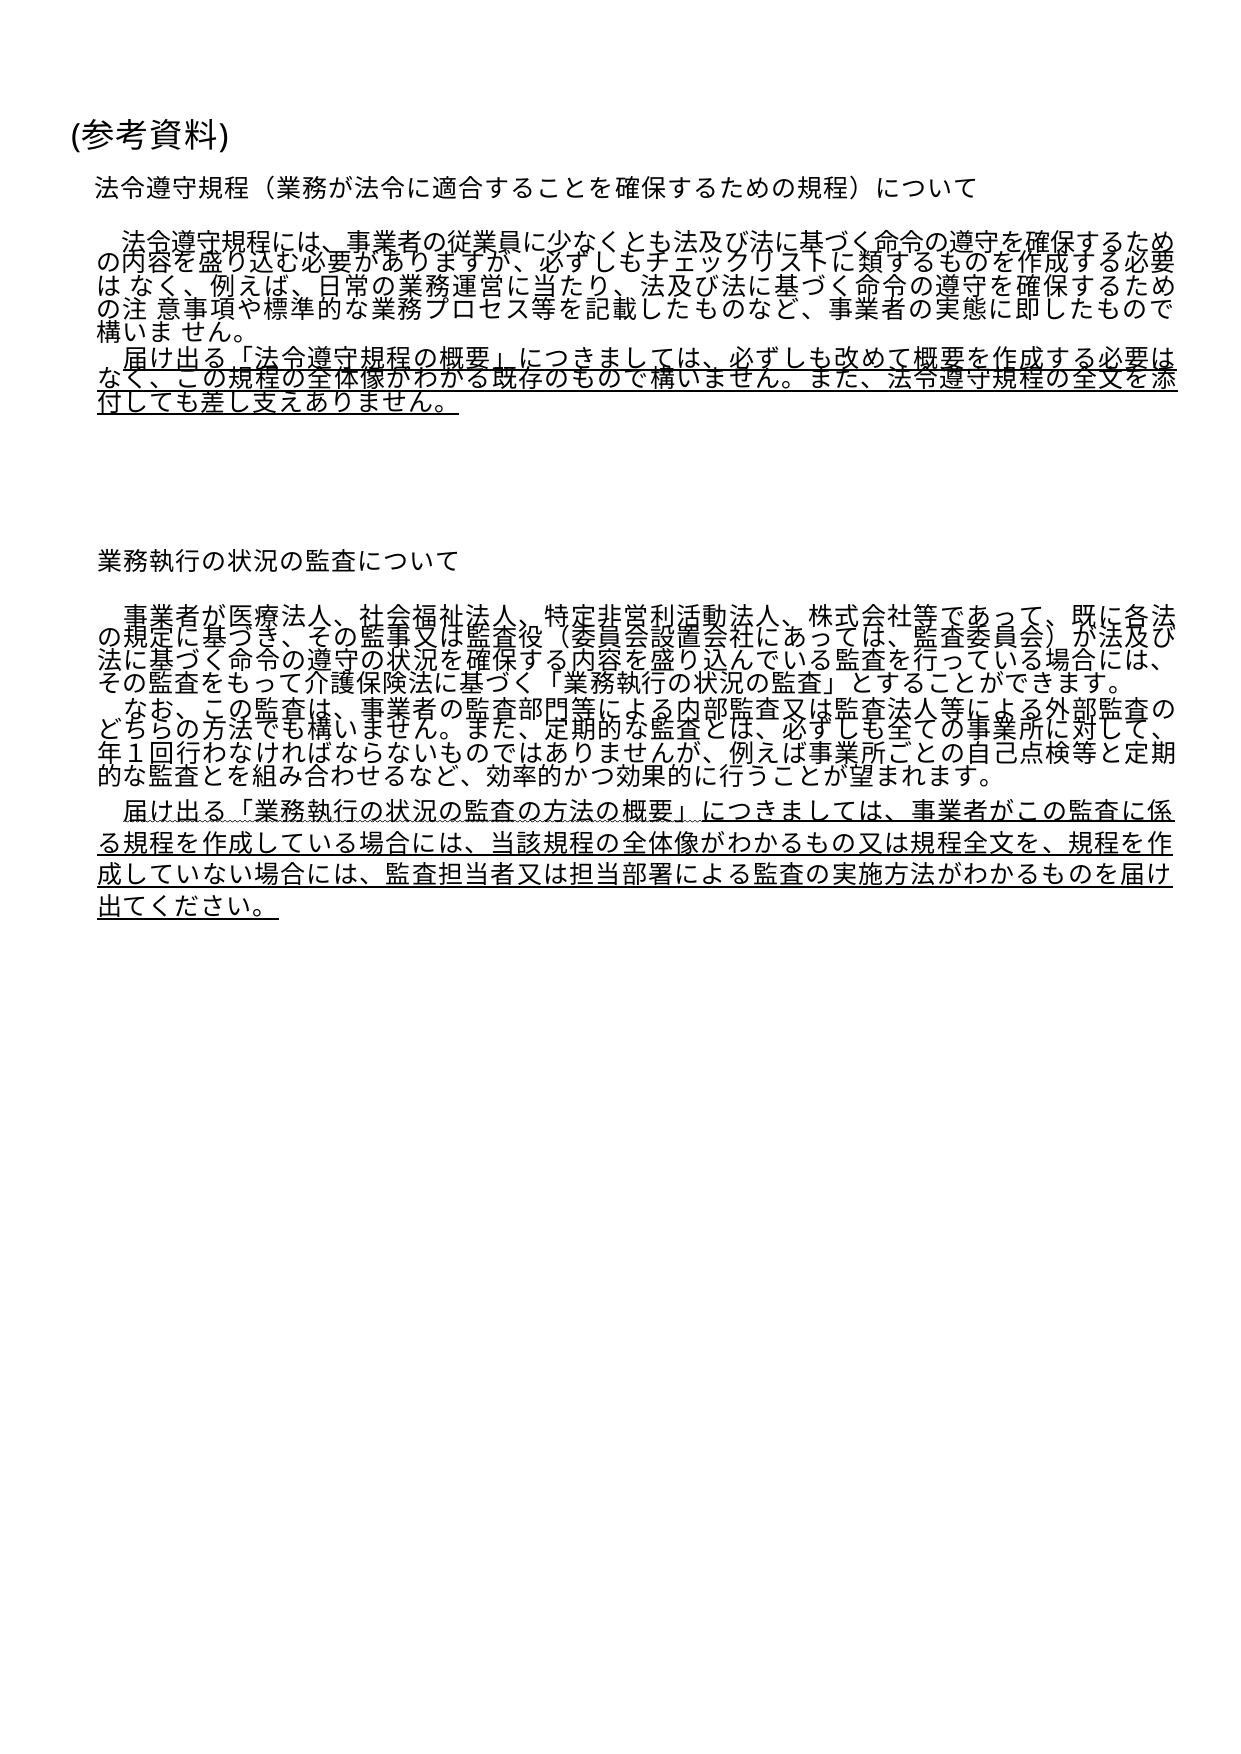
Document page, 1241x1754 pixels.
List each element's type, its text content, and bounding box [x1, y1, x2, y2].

text 出てください。 [97, 890, 1188, 922]
text なお、この監査は、事業者の監査部門等による内部監査又は監査法人等による外部監査の どちらの方法でも構いません。また、定期的な監査とは、必ずしも全ての事業所に対して、 年１回行わなければならないものではありませんが、例えば事業所ごとの自己点検等と定期 的な監査とを組み合わせるなど、効率的かつ効果的に行うことが望まれます。 [97, 700, 1176, 793]
text 届け出る「法令遵守規程の概要」につきましては、必ずしも改めて概要を作成する必要はなく、この規程の全体像がわかる既存のもので構いません。また、法令遵守規程の全文を添付しても差し支えありません。 [97, 349, 1176, 390]
text 事業者が医療法人、社会福祉法人、特定非営利活動法人、株式会社等であって、既に各法 の規定に基づき、その監事又は監査役（委員会設置会社にあっては、監査委員会）が法及び 法に基づく命令の遵守の状況を確保する内容を盛り込んでいる監査を行っている場合には、 その監査をもって介護保険法に基づく「業務執行の状況の監査」とすることができます。 [97, 607, 1176, 700]
text 業務執行の状況の監査について [97, 537, 1188, 579]
text 届け出る「業務執行の状況の監査の方法の概要」につきましては、事業者がこの監査に係 [123, 793, 1188, 827]
text 成していない場合には、監査担当者又は担当部署による監査の実施方法がわかるものを届け [97, 859, 1188, 890]
text 届け出る「法令遵守規程の概要」につきましては、必ずしも改めて概要を作成する必要はなく、この規程の全体像がわかる既存のもので構いません。また、法令遵守規程の全文を添付しても差し支えありません。 [97, 392, 1176, 418]
text る規程を作成している場合には、当該規程の全体像がわかるもの又は規程全文を、規程を作 [97, 827, 1188, 859]
text 法令遵守規程には、事業者の従業員に少なくとも法及び法に基づく命令の遵守を確保するため の内容を盛り込む必要がありますが、必ずしもチェックリストに類するものを作成する必要は なく、例えば、日常の業務運営に当たり、法及び法に基づく命令の遵守を確保するための注 意事項や標準的な業務プロセス等を記載したものなど、事業者の実態に即したもので構いま せん。 [96, 233, 1176, 349]
text 法令遵守規程（業務が法令に適合することを確保するための規程）について [94, 169, 980, 205]
subtitle (参考資料) [71, 104, 1188, 158]
